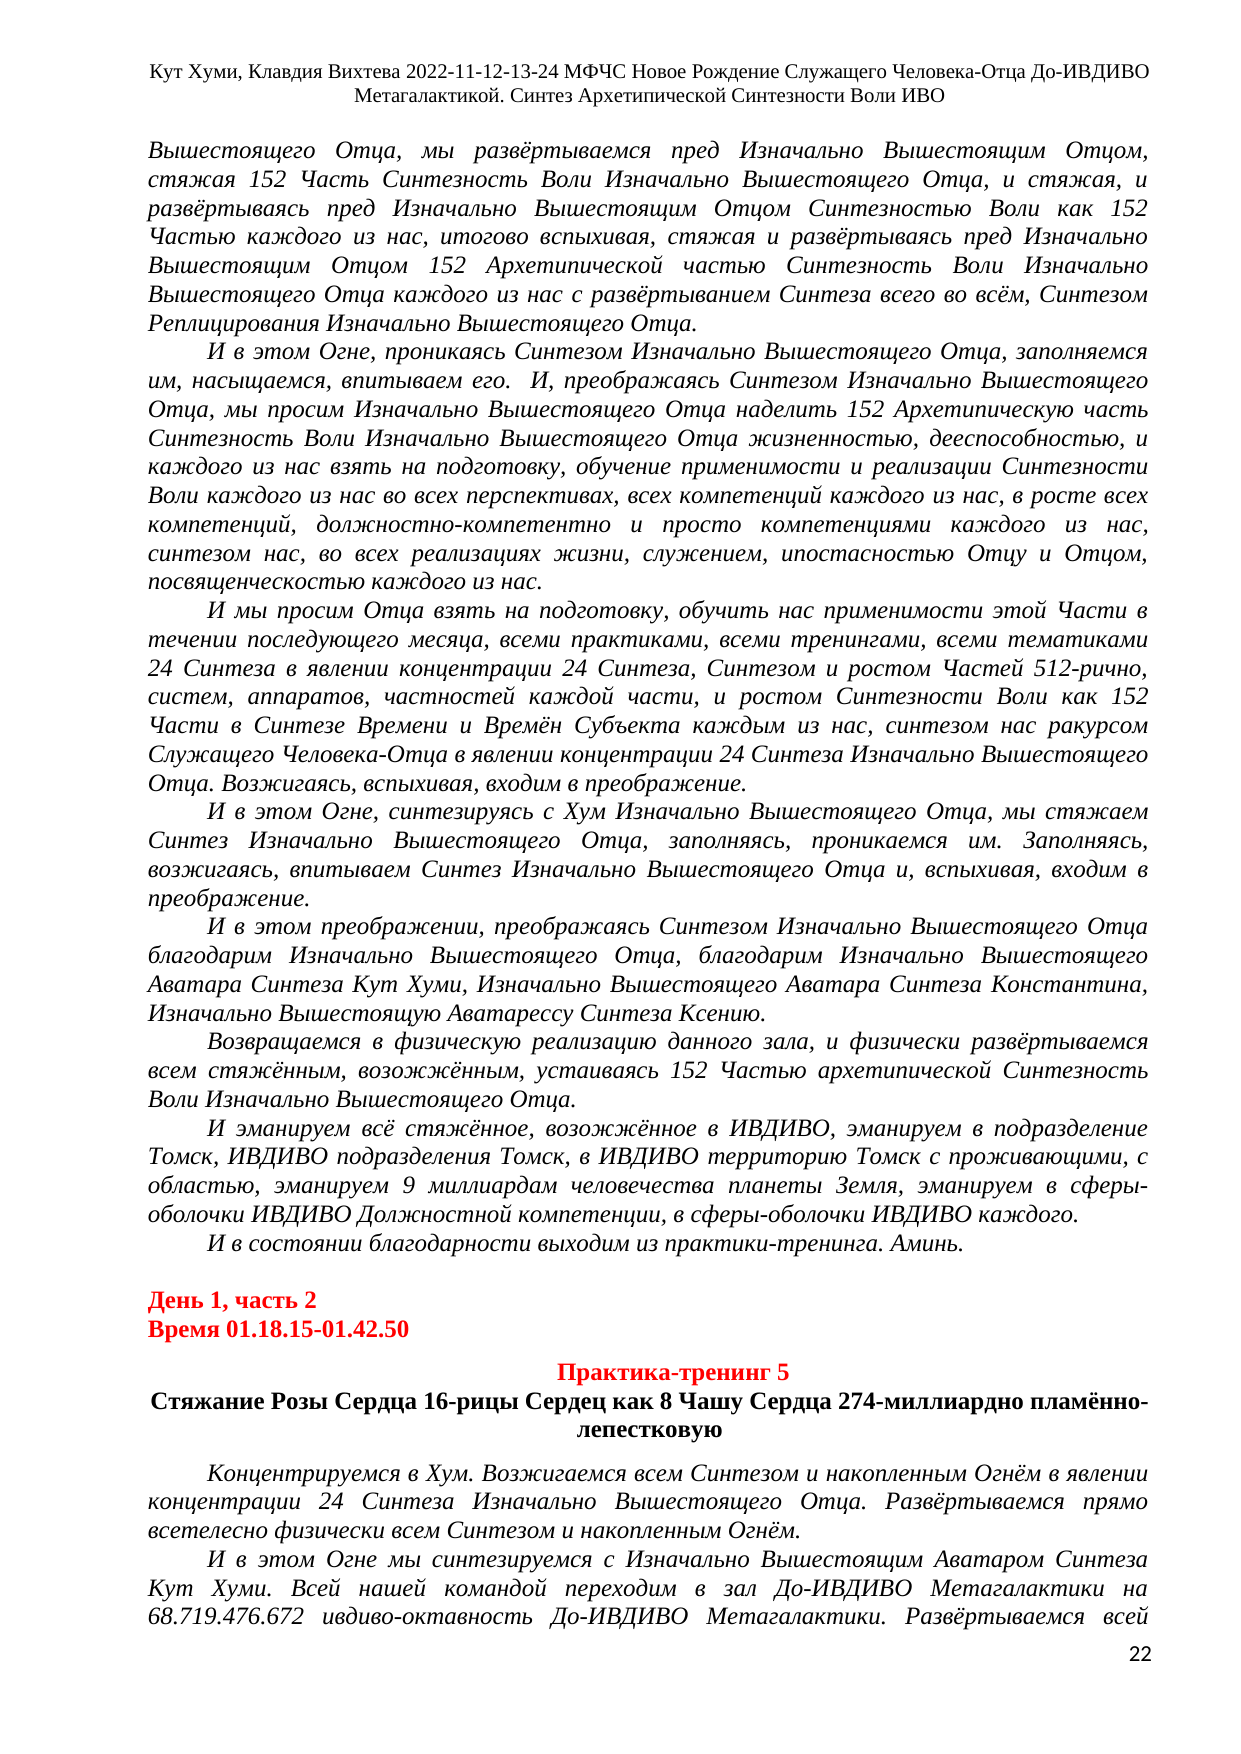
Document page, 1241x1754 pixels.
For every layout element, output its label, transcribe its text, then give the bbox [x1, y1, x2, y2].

text И эманируем всё стяжённое, возожжённое в ИВДИВО, эманируем в подразделение Томск, ИВДИВО подразделения Томск, в ИВДИВО территорию Томск с проживающими, с областью, эманируем 9 миллиардам человечества планеты Земля, эманируем в сферы-оболочки ИВДИВО Должностной компетенции, в сферы-оболочки ИВДИВО каждого. [148, 1113, 1152, 1228]
text Стяжание Розы Сердца 16-рицы Сердец как 8 Чашу Сердца 274-миллиардно пламённо-лепестковую [148, 1386, 1152, 1443]
text Практика-тренинг 5 [148, 1357, 1152, 1386]
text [148, 135, 1152, 336]
text Возвращаемся в физическую реализацию данного зала, и физически развёртываемся всем стяжённым, возожжённым, устаиваясь 152 Частью архетипической Синтезность Воли Изначально Вышестоящего Отца. [148, 1026, 1152, 1113]
text День 1, часть 2 [148, 1285, 1152, 1314]
text Время 01.18.15-01.42.50 [148, 1314, 1152, 1343]
text И в этом Огне, синтезируясь с Хум Изначально Вышестоящего Отца, мы стяжаем Синтез Изначально Вышестоящего Отца, заполняясь, проникаемся им. Заполняясь, возжигаясь, впитываем Синтез Изначально Вышестоящего Отца и, вспыхивая, входим в преображение. [148, 796, 1152, 911]
text И мы просим Отца взять на подготовку, обучить нас применимости этой Части в течении последующего месяца, всеми практиками, всеми тренингами, всеми тематиками 24 Синтеза в явлении концентрации 24 Синтеза, Синтезом и ростом Частей 512-рично, систем, аппаратов, частностей каждой части, и ростом Синтезности Воли как 152 Части в Синтезе Времени и Времён Субъекта каждым из нас, синтезом нас ракурсом Служащего Человека-Отца в явлении концентрации 24 Синтеза Изначально Вышестоящего Отца. Возжигаясь, вспыхивая, входим в преображение. [148, 595, 1152, 796]
text И в этом Огне, проникаясь Синтезом Изначально Вышестоящего Отца, заполняемся им, насыщаемся, впитываем его. И, преображаясь Синтезом Изначально Вышестоящего Отца, мы просим Изначально Вышестоящего Отца наделить 152 Архетипическую часть Синтезность Воли Изначально Вышестоящего Отца жизненностью, дееспособностью, и каждого из нас взять на подготовку, обучение применимости и реализации Синтезности Воли каждого из нас во всех перспективах, всех компетенций каждого из нас, в росте всех компетенций, должностно-компетентно и просто компетенциями каждого из нас, синтезом нас, во всех реализациях жизни, служением, ипостасностью Отцу и Отцом, посвященческостью каждого из нас. [148, 336, 1152, 595]
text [148, 1544, 1152, 1630]
text Концентрируемся в Хум. Возжигаемся всем Синтезом и накопленным Огнём в явлении концентрации 24 Синтеза Изначально Вышестоящего Отца. Развёртываемся прямо всетелесно физически всем Синтезом и накопленным Огнём. [148, 1458, 1152, 1544]
text И в состоянии благодарности выходим из практики-тренинга. Аминь. [148, 1228, 1152, 1256]
text И в этом преображении, преображаясь Синтезом Изначально Вышестоящего Отца благодарим Изначально Вышестоящего Отца, благодарим Изначально Вышестоящего Аватара Синтеза Кут Хуми, Изначально Вышестоящего Аватара Синтеза Константина, Изначально Вышестоящую Аватарессу Синтеза Ксению. [148, 911, 1152, 1026]
